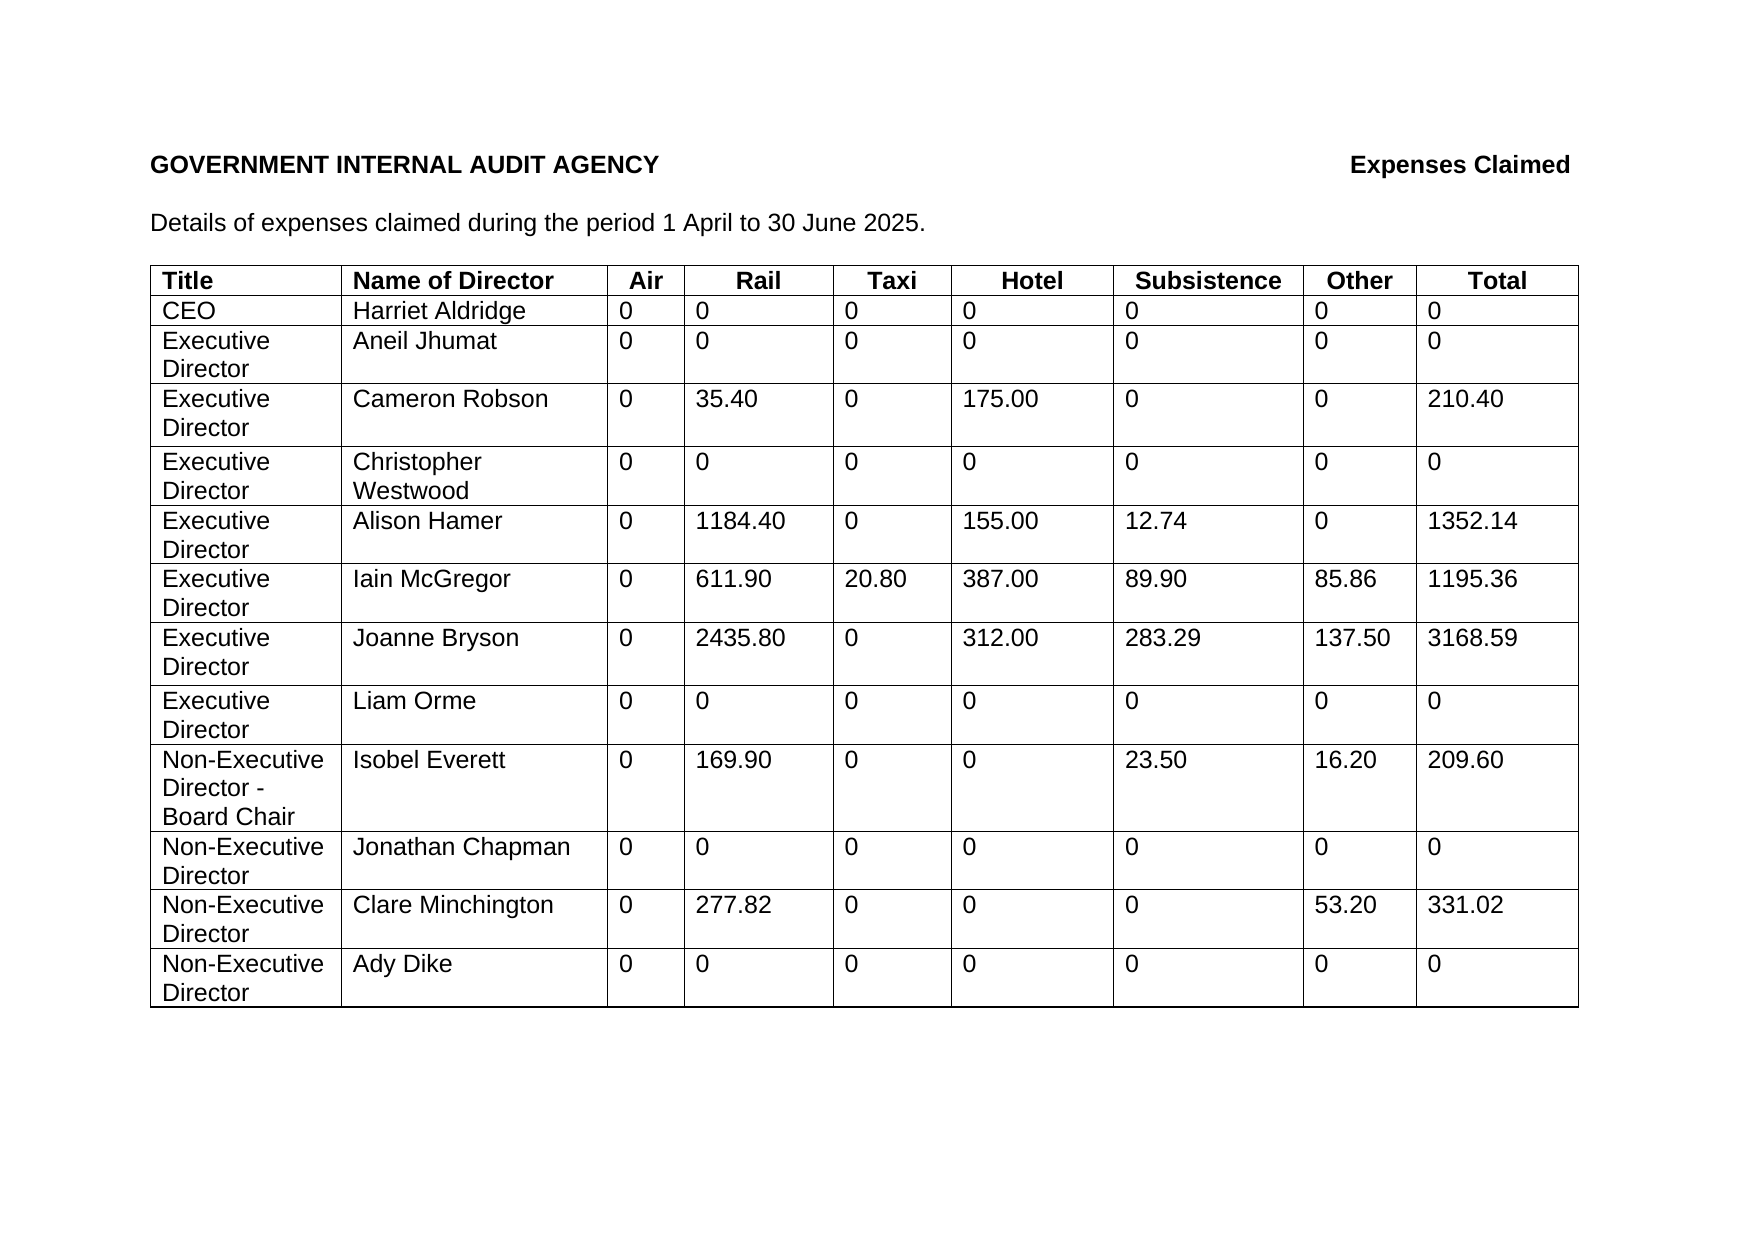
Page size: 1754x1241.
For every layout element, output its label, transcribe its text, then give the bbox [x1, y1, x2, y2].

table_cell 0 [608, 832, 684, 889]
table_cell 0 [1417, 686, 1578, 743]
table_cell 0 [952, 326, 1113, 383]
table_cell 0 [1114, 296, 1303, 324]
table_cell 0 [1114, 384, 1303, 446]
table_cell 23.50 [1114, 745, 1303, 831]
table_cell Aneil Jhumat [342, 326, 607, 383]
table_cell Iain McGregor [342, 564, 607, 622]
table_cell 209.60 [1417, 745, 1578, 831]
table_cell 0 [1304, 832, 1416, 889]
table_cell 16.20 [1304, 745, 1416, 831]
table_cell 3168.59 [1417, 623, 1578, 685]
text GOVERNMENT INTERNAL AUDIT AGENCY Expenses Claimed [150, 150, 1604, 179]
table_cell 0 [608, 686, 684, 743]
table_cell 0 [608, 326, 684, 383]
table_cell Ady Dike [342, 949, 607, 1006]
text Details of expenses claimed during the period 1 April to 30 June 2025. [150, 207, 1604, 236]
table_cell 0 [834, 832, 951, 889]
table_header Hotel [952, 266, 1113, 295]
table_cell 0 [834, 745, 951, 831]
table_cell Non-Executive Director [151, 890, 341, 948]
table_cell 0 [608, 949, 684, 1006]
table_cell 0 [952, 296, 1113, 324]
table_cell 331.02 [1417, 890, 1578, 948]
table_cell 0 [834, 949, 951, 1006]
table_cell Jonathan Chapman [342, 832, 607, 889]
table_cell 0 [685, 326, 833, 383]
table_cell 0 [952, 949, 1113, 1006]
table_cell 0 [685, 949, 833, 1006]
table_cell 0 [952, 686, 1113, 743]
table_cell Joanne Bryson [342, 623, 607, 685]
table_cell 0 [608, 564, 684, 622]
table_cell 0 [834, 623, 951, 685]
table_cell 0 [1304, 296, 1416, 324]
table_cell 0 [608, 296, 684, 324]
table_cell 0 [834, 447, 951, 505]
table_cell 0 [1417, 447, 1578, 505]
table_cell 175.00 [952, 384, 1113, 446]
table_cell 0 [834, 384, 951, 446]
table_cell 169.90 [685, 745, 833, 831]
table_cell 0 [952, 890, 1113, 948]
table_cell 1184.40 [685, 506, 833, 563]
table_cell 53.20 [1304, 890, 1416, 948]
table_cell 0 [1417, 949, 1578, 1006]
table_cell 0 [1114, 686, 1303, 743]
table_header Title [151, 266, 341, 295]
table_cell 312.00 [952, 623, 1113, 685]
table_cell 0 [1304, 326, 1416, 383]
table_cell 0 [1417, 832, 1578, 889]
table_cell 0 [1114, 949, 1303, 1006]
table_cell 0 [1114, 890, 1303, 948]
table_cell Executive Director [151, 686, 341, 743]
table_cell 0 [834, 326, 951, 383]
table_cell 0 [608, 506, 684, 563]
table_header Taxi [834, 266, 951, 295]
table_cell Harriet Aldridge [342, 296, 607, 324]
table_cell Non-Executive Director [151, 949, 341, 1006]
table_cell 1195.36 [1417, 564, 1578, 622]
table_cell Non-Executive Director - Board Chair [151, 745, 341, 831]
table_cell 0 [608, 745, 684, 831]
table_header Other [1304, 266, 1416, 295]
table_cell 0 [834, 296, 951, 324]
table_cell 0 [952, 447, 1113, 505]
table_cell 277.82 [685, 890, 833, 948]
table_cell Non-Executive Director [151, 832, 341, 889]
table_cell 20.80 [834, 564, 951, 622]
table_cell 12.74 [1114, 506, 1303, 563]
table_cell 89.90 [1114, 564, 1303, 622]
table_cell 0 [685, 686, 833, 743]
table_header Name of Director [342, 266, 607, 295]
table_cell 0 [608, 623, 684, 685]
table_cell Liam Orme [342, 686, 607, 743]
table_cell Executive Director [151, 506, 341, 563]
table_cell 0 [608, 384, 684, 446]
table_cell 0 [685, 296, 833, 324]
table_cell 0 [834, 506, 951, 563]
table_cell Executive Director [151, 326, 341, 383]
table_cell 0 [685, 447, 833, 505]
table_cell 85.86 [1304, 564, 1416, 622]
table_cell 0 [952, 745, 1113, 831]
table_cell 210.40 [1417, 384, 1578, 446]
table_header Total [1417, 266, 1578, 295]
table_cell Clare Minchington [342, 890, 607, 948]
table_cell 0 [1304, 447, 1416, 505]
table_cell Isobel Everett [342, 745, 607, 831]
table_cell 0 [834, 890, 951, 948]
table_cell 137.50 [1304, 623, 1416, 685]
table_cell 0 [1304, 686, 1416, 743]
table_header Air [608, 266, 684, 295]
table_cell CEO [151, 296, 341, 324]
table_cell 611.90 [685, 564, 833, 622]
table_cell Alison Hamer [342, 506, 607, 563]
table_cell 0 [952, 832, 1113, 889]
table_cell 0 [608, 447, 684, 505]
table_cell 0 [685, 832, 833, 889]
table_cell Executive Director [151, 447, 341, 505]
table_cell 2435.80 [685, 623, 833, 685]
table_cell 0 [1114, 832, 1303, 889]
table_cell 0 [1304, 506, 1416, 563]
table_cell 387.00 [952, 564, 1113, 622]
table_cell 0 [1114, 447, 1303, 505]
table_cell 0 [834, 686, 951, 743]
table_cell 283.29 [1114, 623, 1303, 685]
table_cell 35.40 [685, 384, 833, 446]
table_cell 155.00 [952, 506, 1113, 563]
table_cell 0 [1304, 384, 1416, 446]
table_cell Executive Director [151, 623, 341, 685]
table_header Rail [685, 266, 833, 295]
table_cell Executive Director [151, 564, 341, 622]
table_header Subsistence [1114, 266, 1303, 295]
table_cell 1352.14 [1417, 506, 1578, 563]
table_cell 0 [1417, 296, 1578, 324]
table_cell 0 [608, 890, 684, 948]
table_cell 0 [1304, 949, 1416, 1006]
table_cell 0 [1114, 326, 1303, 383]
table_cell Christopher Westwood [342, 447, 607, 505]
table_cell 0 [1417, 326, 1578, 383]
table_cell Executive Director [151, 384, 341, 446]
table_cell Cameron Robson [342, 384, 607, 446]
